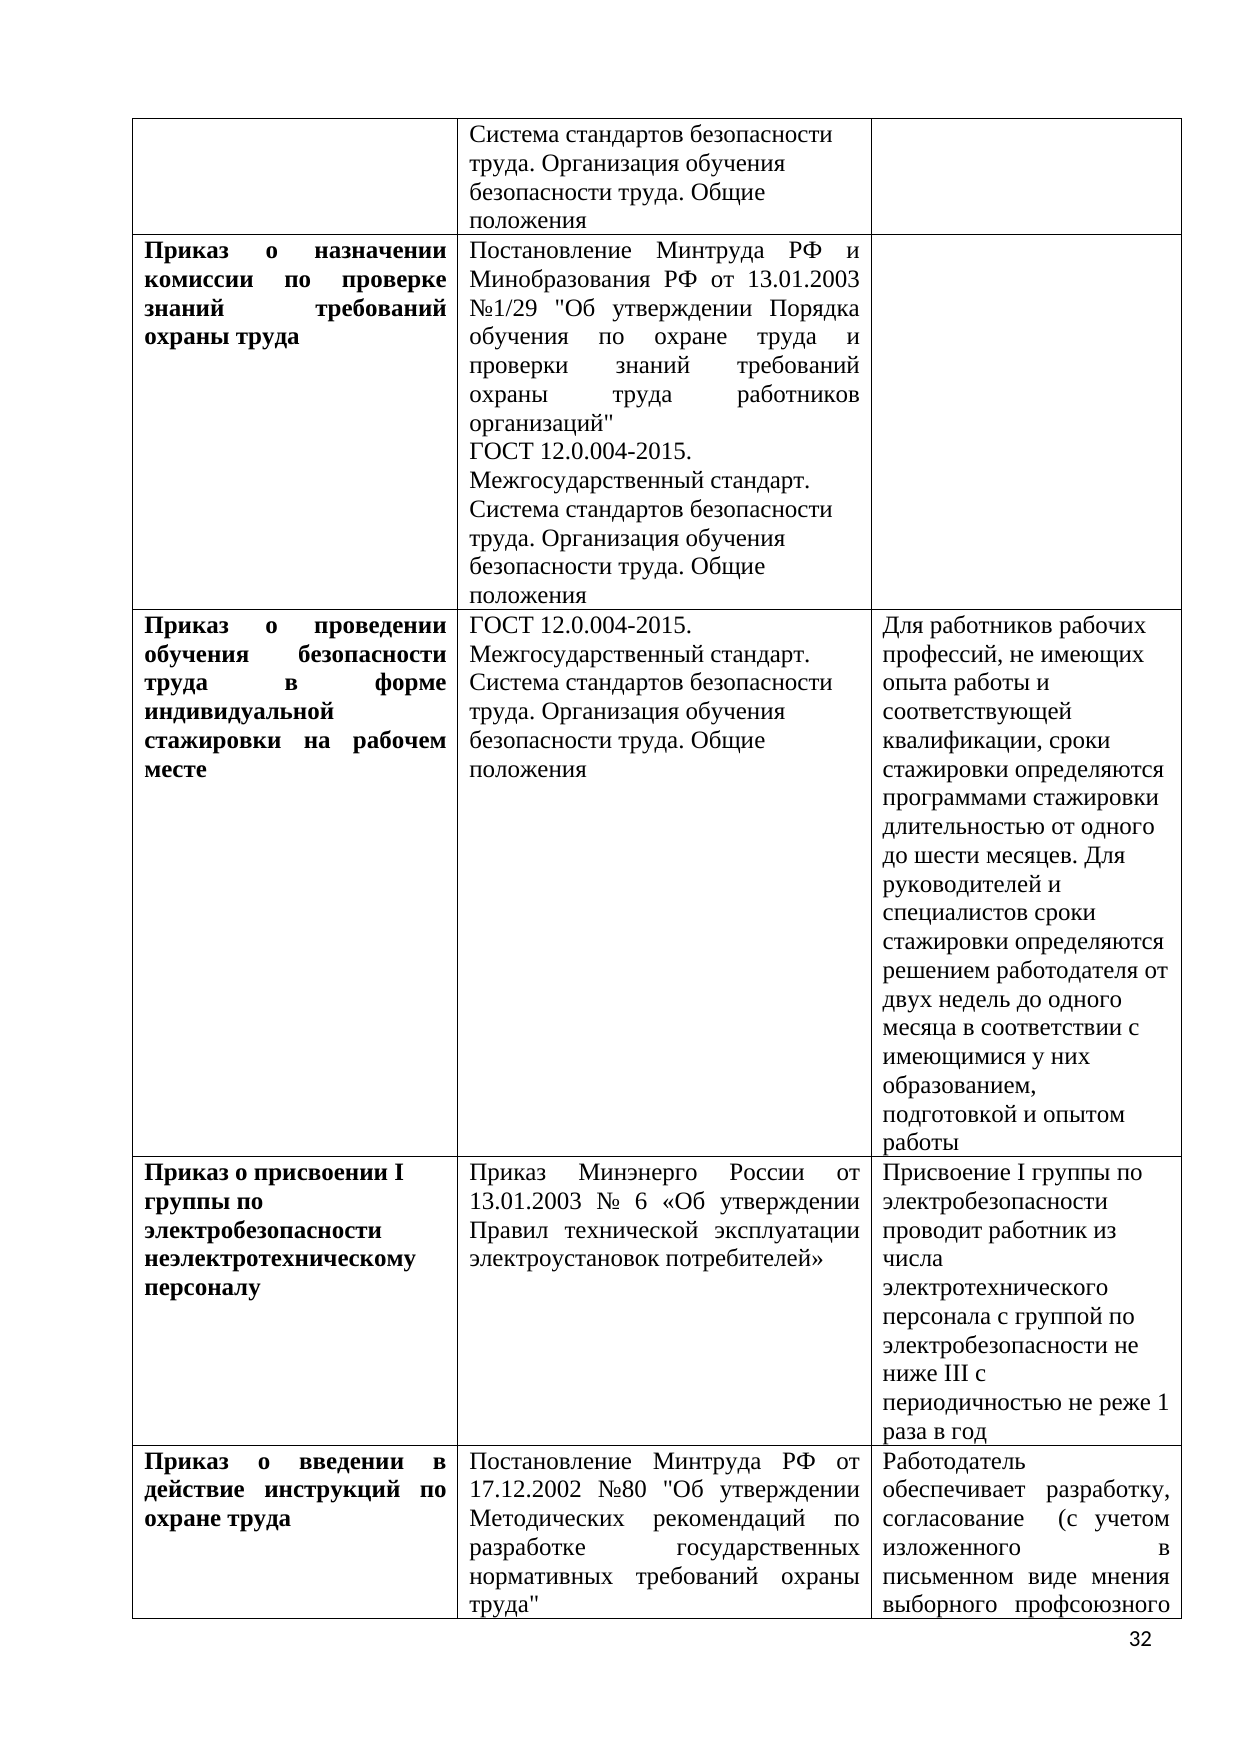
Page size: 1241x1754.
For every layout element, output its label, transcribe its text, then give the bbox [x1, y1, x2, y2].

table_cell ГОСТ 12.0.004-2015. Межгосударственный стандарт. Система стандартов безопасности труда. Организация обучения безопасности труда. Общие положения [458, 610, 871, 1156]
table_cell Присвоение I группы по электробезопасности проводит работник из числа электротехнического персонала с группой по электробезопасности не ниже III с периодичностью не реже 1 раза в год [872, 1157, 1181, 1445]
table_cell Приказ о назначении комиссии по проверке знаний требований охраны труда [133, 235, 457, 609]
table_cell Для работников рабочих профессий, не имеющих опыта работы и соответствующей квалификации, сроки стажировки определяются программами стажировки длительностью от одного до шести месяцев. Для руководителей и специалистов сроки стажировки определяются решением работодателя от двух недель до одного месяца в соответствии с имеющимися у них образованием, подготовкой и опытом работы [872, 610, 1181, 1156]
table_cell Приказ Минэнерго России от 13.01.2003 № 6 «Об утверждении Правил технической эксплуатации электроустановок потребителей» [458, 1157, 871, 1445]
table_cell [872, 235, 1181, 609]
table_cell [458, 119, 871, 234]
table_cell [133, 119, 457, 234]
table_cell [458, 1446, 871, 1618]
table_cell Приказ о проведении обучения безопасности труда в форме индивидуальной стажировки на рабочем месте [133, 610, 457, 1156]
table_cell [133, 1446, 457, 1618]
table_cell [872, 119, 1181, 234]
table_cell Приказ о присвоении I группы по электробезопасности неэлектротехническому персоналу [133, 1157, 457, 1445]
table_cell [872, 1446, 1181, 1618]
